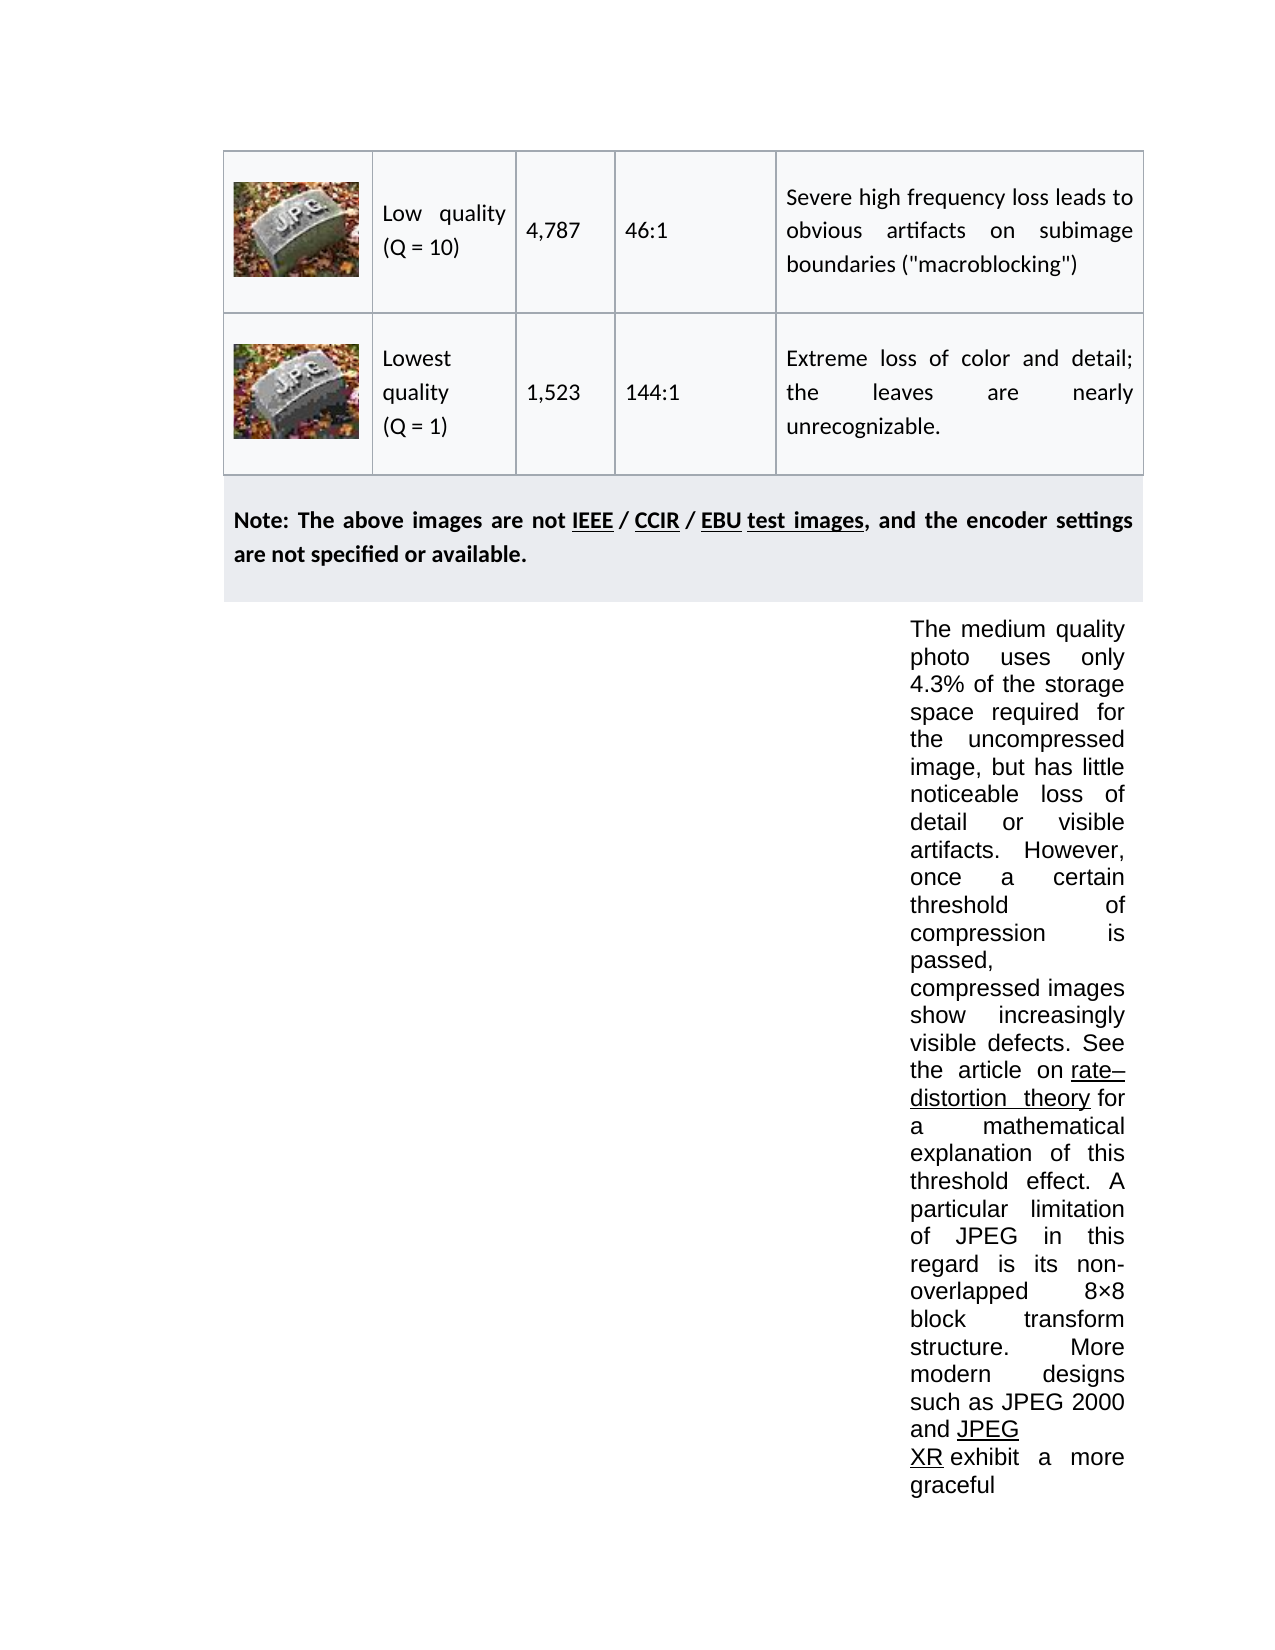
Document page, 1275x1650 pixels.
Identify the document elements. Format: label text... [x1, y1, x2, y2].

table_cell Extreme loss of color and detail; the leaves are nearly unrecognizable. [777, 314, 1143, 474]
table_cell 46:1 [616, 152, 775, 312]
picture [233, 344, 359, 439]
table_cell Lowest quality (Q = 1) [373, 314, 515, 474]
table_cell 144:1 [616, 314, 775, 474]
table_cell [224, 314, 372, 474]
table_cell Severe high frequency loss leads to obvious artifacts on subimage boundaries ("macroblocking") [777, 152, 1143, 312]
table_cell [224, 152, 372, 312]
table_cell 4,787 [517, 152, 614, 312]
table_cell Note: The above images are not IEEE / CCIR / EBU test images, and the encoder settings are not specified or available. [224, 476, 1143, 602]
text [910, 615, 1125, 1498]
table_cell Low quality (Q = 10) [373, 152, 515, 312]
table_cell 1,523 [517, 314, 614, 474]
picture [233, 182, 359, 277]
